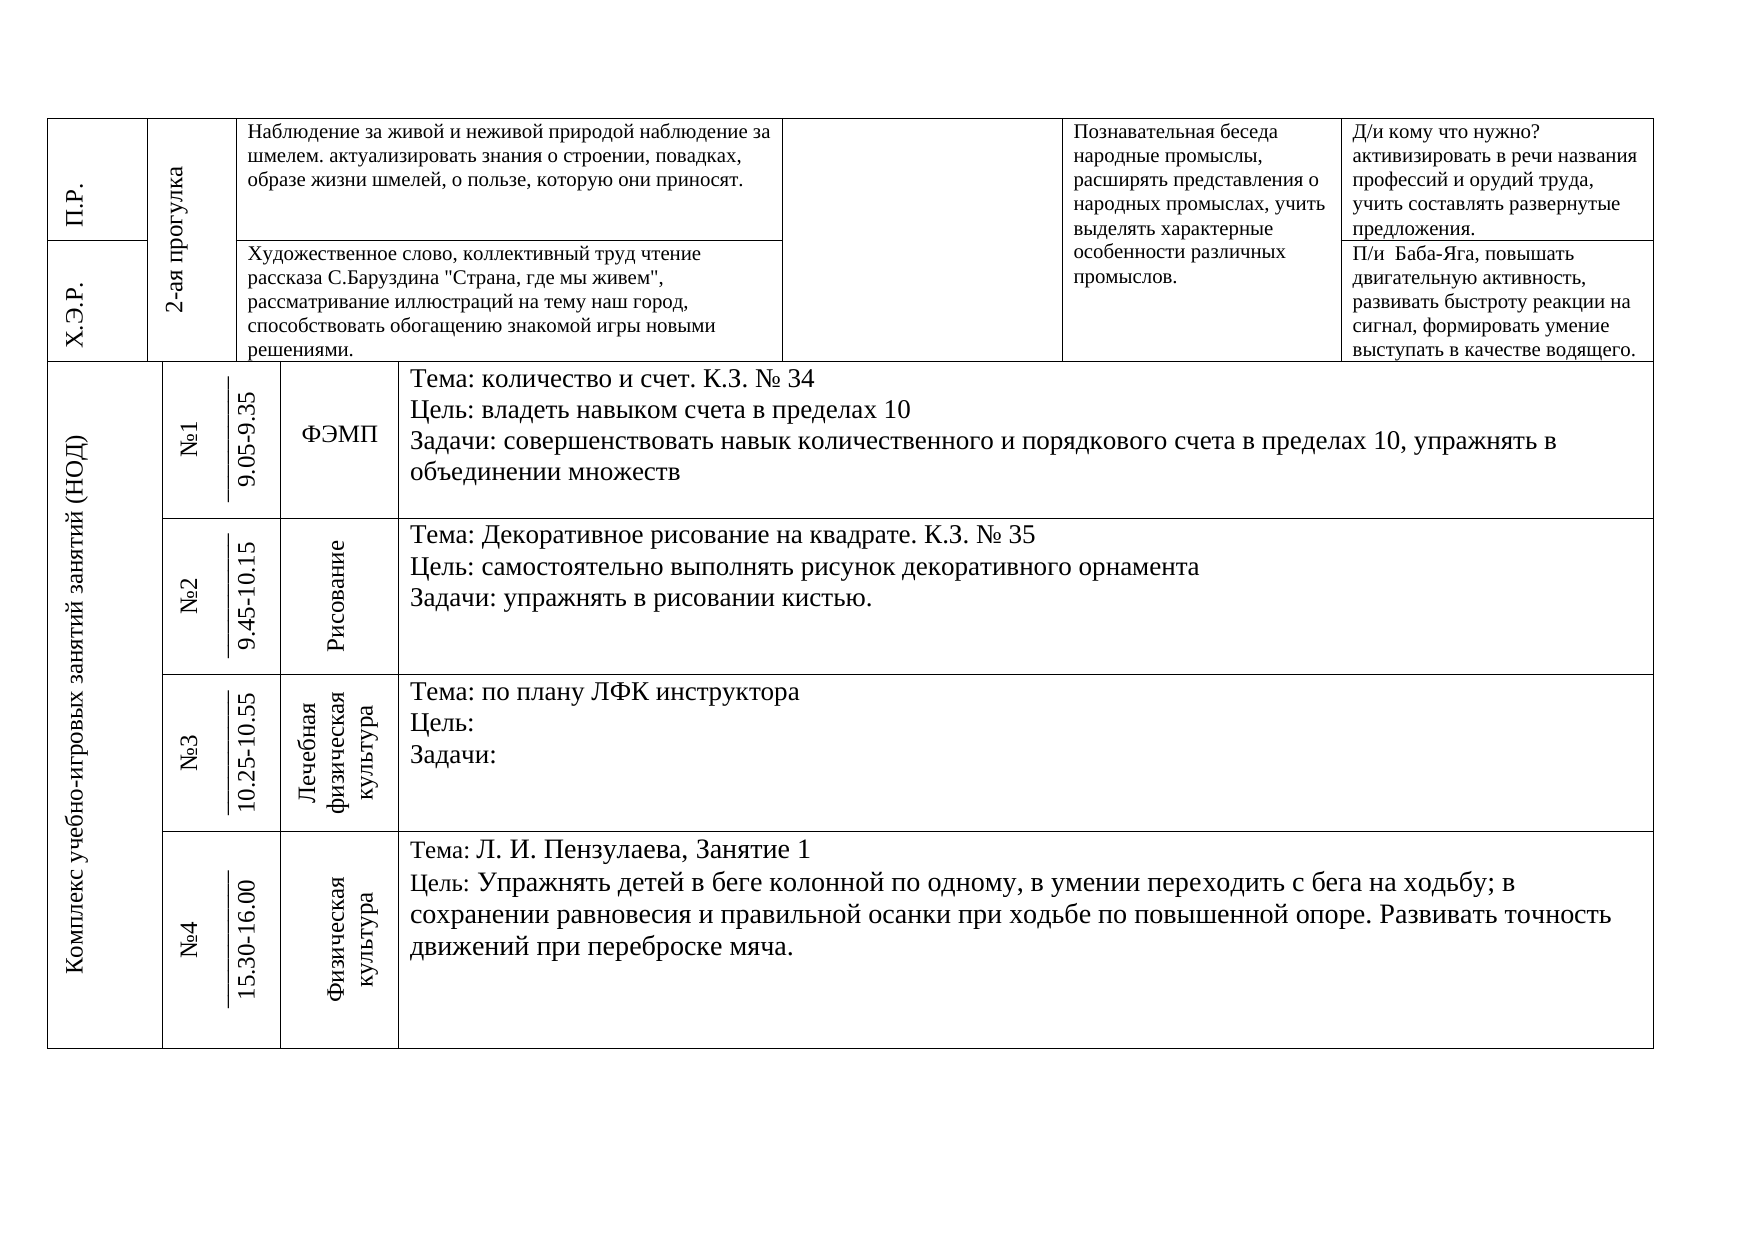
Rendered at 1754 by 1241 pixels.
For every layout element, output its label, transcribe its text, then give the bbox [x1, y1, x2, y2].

table_cell Познавательная беседа народные промыслы, расширять представления о народных промыслах, учить выделять характерные особенности различных промыслов. [1063, 119, 1341, 361]
table_cell Наблюдение за живой и неживой природой наблюдение за шмелем. актуализировать знания о строении, повадках, образе жизни шмелей, о пользе, которую они приносят. [237, 119, 782, 239]
table_cell №3 __________10.25-10.55 [163, 675, 280, 831]
table_cell Лечебная физическая культура [281, 675, 398, 831]
table_cell ФЭМП [281, 362, 398, 518]
table_cell Художественное слово, коллективный труд чтение рассказа С.Баруздина "Страна, где мы живем", рассматривание иллюстраций на тему наш город, способствовать обогащению знакомой игры новыми решениями. [237, 241, 782, 361]
table_cell Тема: по плану ЛФК инструктора Цель: Задачи: [399, 675, 1653, 831]
table_cell Тема: количество и счет. К.З. № 34 Цель: владеть навыком счета в пределах 10 Задачи: совершенствовать навык количественного и порядкового счета в пределах 10, упражнять в объединении множеств [399, 362, 1653, 518]
table_cell П/и Баба-Яга, повышать двигательную активность, развивать быстроту реакции на сигнал, формировать умение выступать в качестве водящего. [1342, 241, 1653, 361]
table_cell Д/и кому что нужно? активизировать в речи названия профессий и орудий труда, учить составлять развернутые предложения. [1342, 119, 1653, 239]
table_cell Тема: Л. И. Пензулаева, Занятие 1 Цель: Упражнять детей в беге колонной по одному, в умении переходить с бега на ходьбу; в сохранении равновесия и правильной осанки при ходьбе по повышенной опоре. Развивать точность движений при переброске мяча. [399, 832, 1653, 1048]
table_cell Рисование [281, 519, 398, 674]
table_cell П.Р. [48, 119, 147, 239]
table_cell Х.Э.Р. [48, 241, 147, 361]
table_cell №2 __________9.45-10.15 [163, 519, 280, 674]
table_cell 2-ая прогулка [148, 119, 236, 361]
table_cell №1 __________9.05-9.35 [163, 362, 280, 518]
table_cell [783, 119, 1062, 361]
table_cell Тема: Декоративное рисование на квадрате. К.З. № 35 Цель: самостоятельно выполнять рисунок декоративного орнамента Задачи: упражнять в рисовании кистью. [399, 519, 1653, 674]
table_cell №4 ___________ 15.30-16.00 [163, 832, 280, 1048]
table_cell Физическая культура [281, 832, 398, 1048]
table_cell Комплекс учебно-игровых занятий занятий (НОД) [48, 362, 162, 1048]
